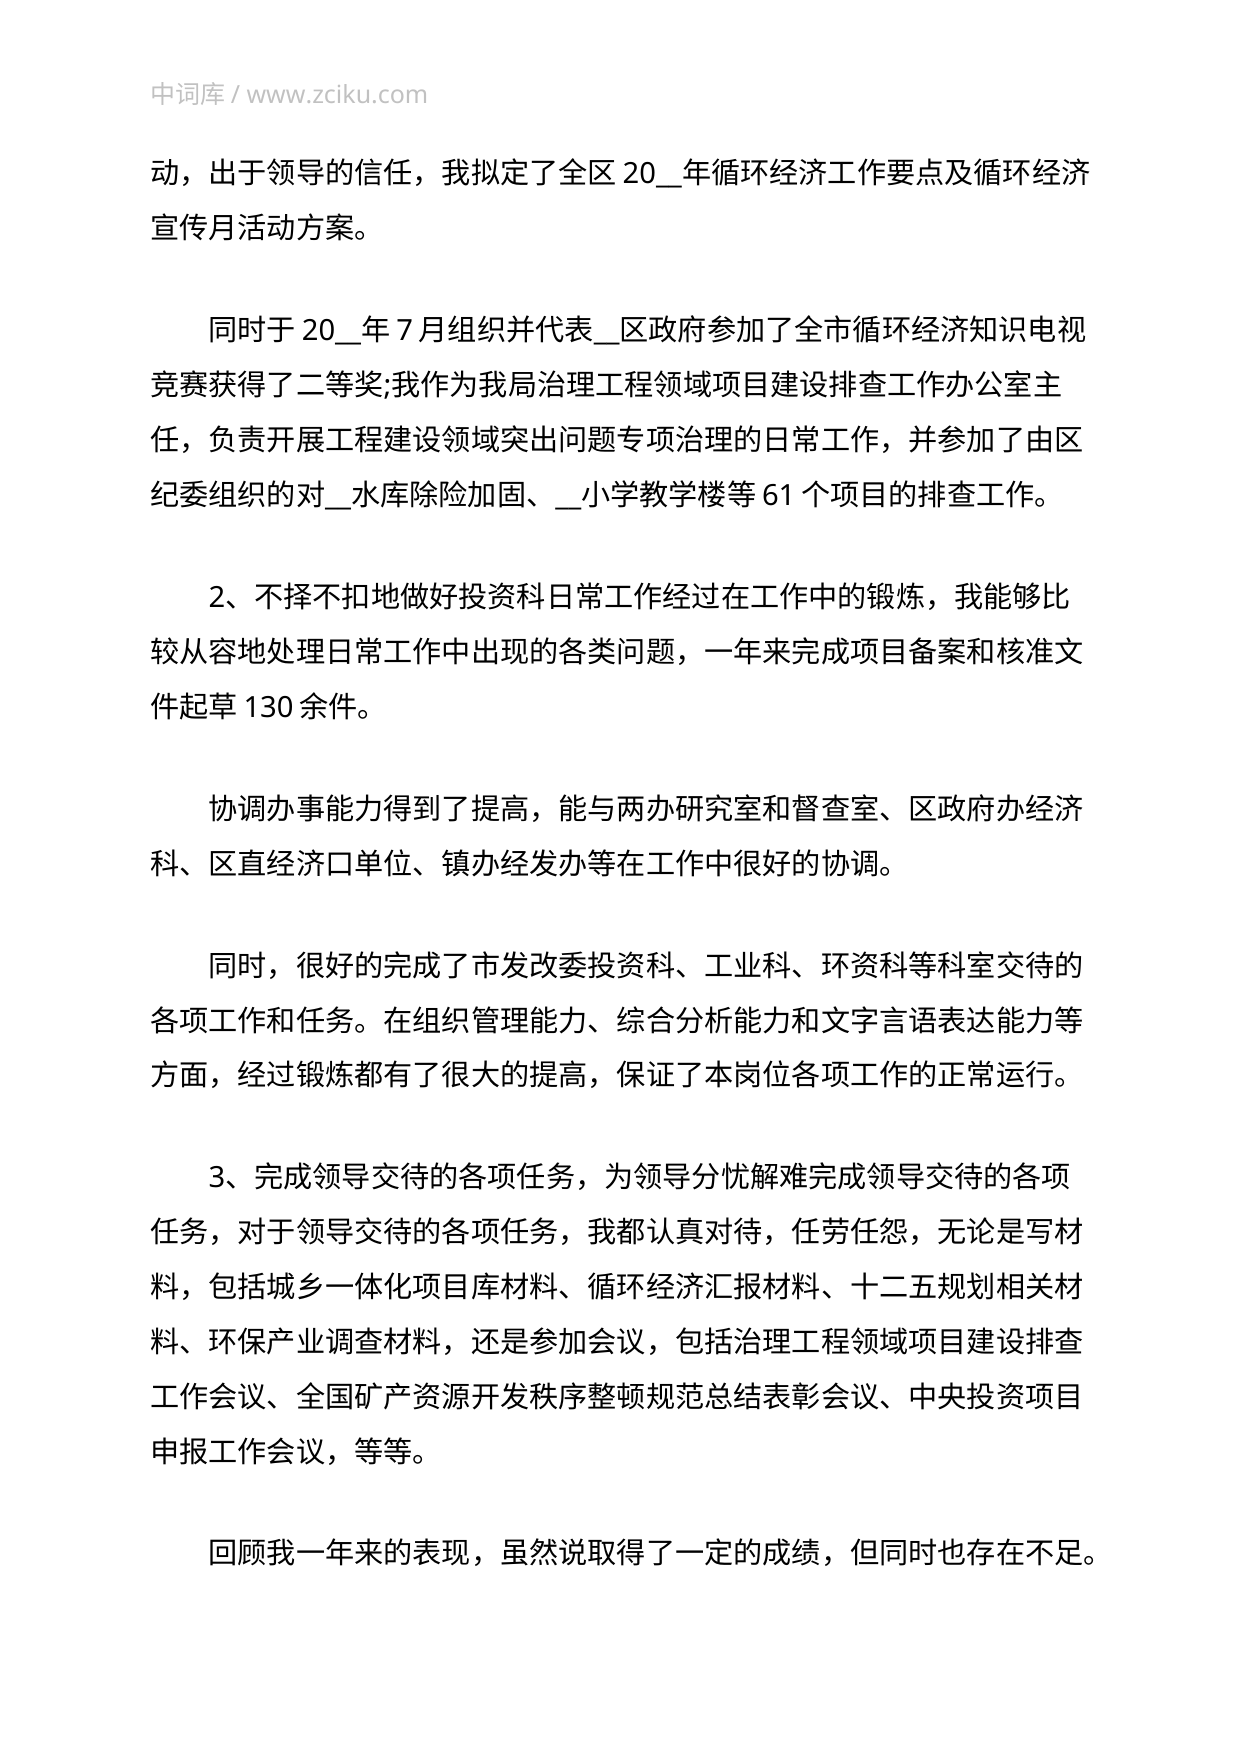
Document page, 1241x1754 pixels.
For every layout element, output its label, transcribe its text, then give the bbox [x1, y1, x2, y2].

text 同时于20__年7月组织并代表__区政府参加了全市循环经济知识电视竞赛获得了二等奖;我作为我局治理工程领域项目建设排查工作办公室主任，负责开展工程建设领域突出问题专项治理的日常工作，并参加了由区纪委组织的对__水库除险加固、__小学教学楼等61个项目的排查工作。 [150, 307, 1090, 514]
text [150, 1530, 1090, 1572]
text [150, 150, 1090, 247]
text 同时，很好的完成了市发改委投资科、工业科、环资科等科室交待的各项工作和任务。在组织管理能力、综合分析能力和文字言语表达能力等方面，经过锻炼都有了很大的提高，保证了本岗位各项工作的正常运行。 [150, 942, 1090, 1094]
text 2、不择不扣地做好投资科日常工作经过在工作中的锻炼，我能够比较从容地处理日常工作中出现的各类问题，一年来完成项目备案和核准文件起草130余件。 [150, 574, 1090, 726]
text 3、完成领导交待的各项任务，为领导分忧解难完成领导交待的各项任务，对于领导交待的各项任务，我都认真对待，任劳任怨，无论是写材料，包括城乡一体化项目库材料、循环经济汇报材料、十二五规划相关材料、环保产业调查材料，还是参加会议，包括治理工程领域项目建设排查工作会议、全国矿产资源开发秩序整顿规范总结表彰会议、中央投资项目申报工作会议，等等。 [150, 1154, 1090, 1471]
text 协调办事能力得到了提高，能与两办研究室和督查室、区政府办经济科、区直经济口单位、镇办经发办等在工作中很好的协调。 [150, 786, 1090, 883]
